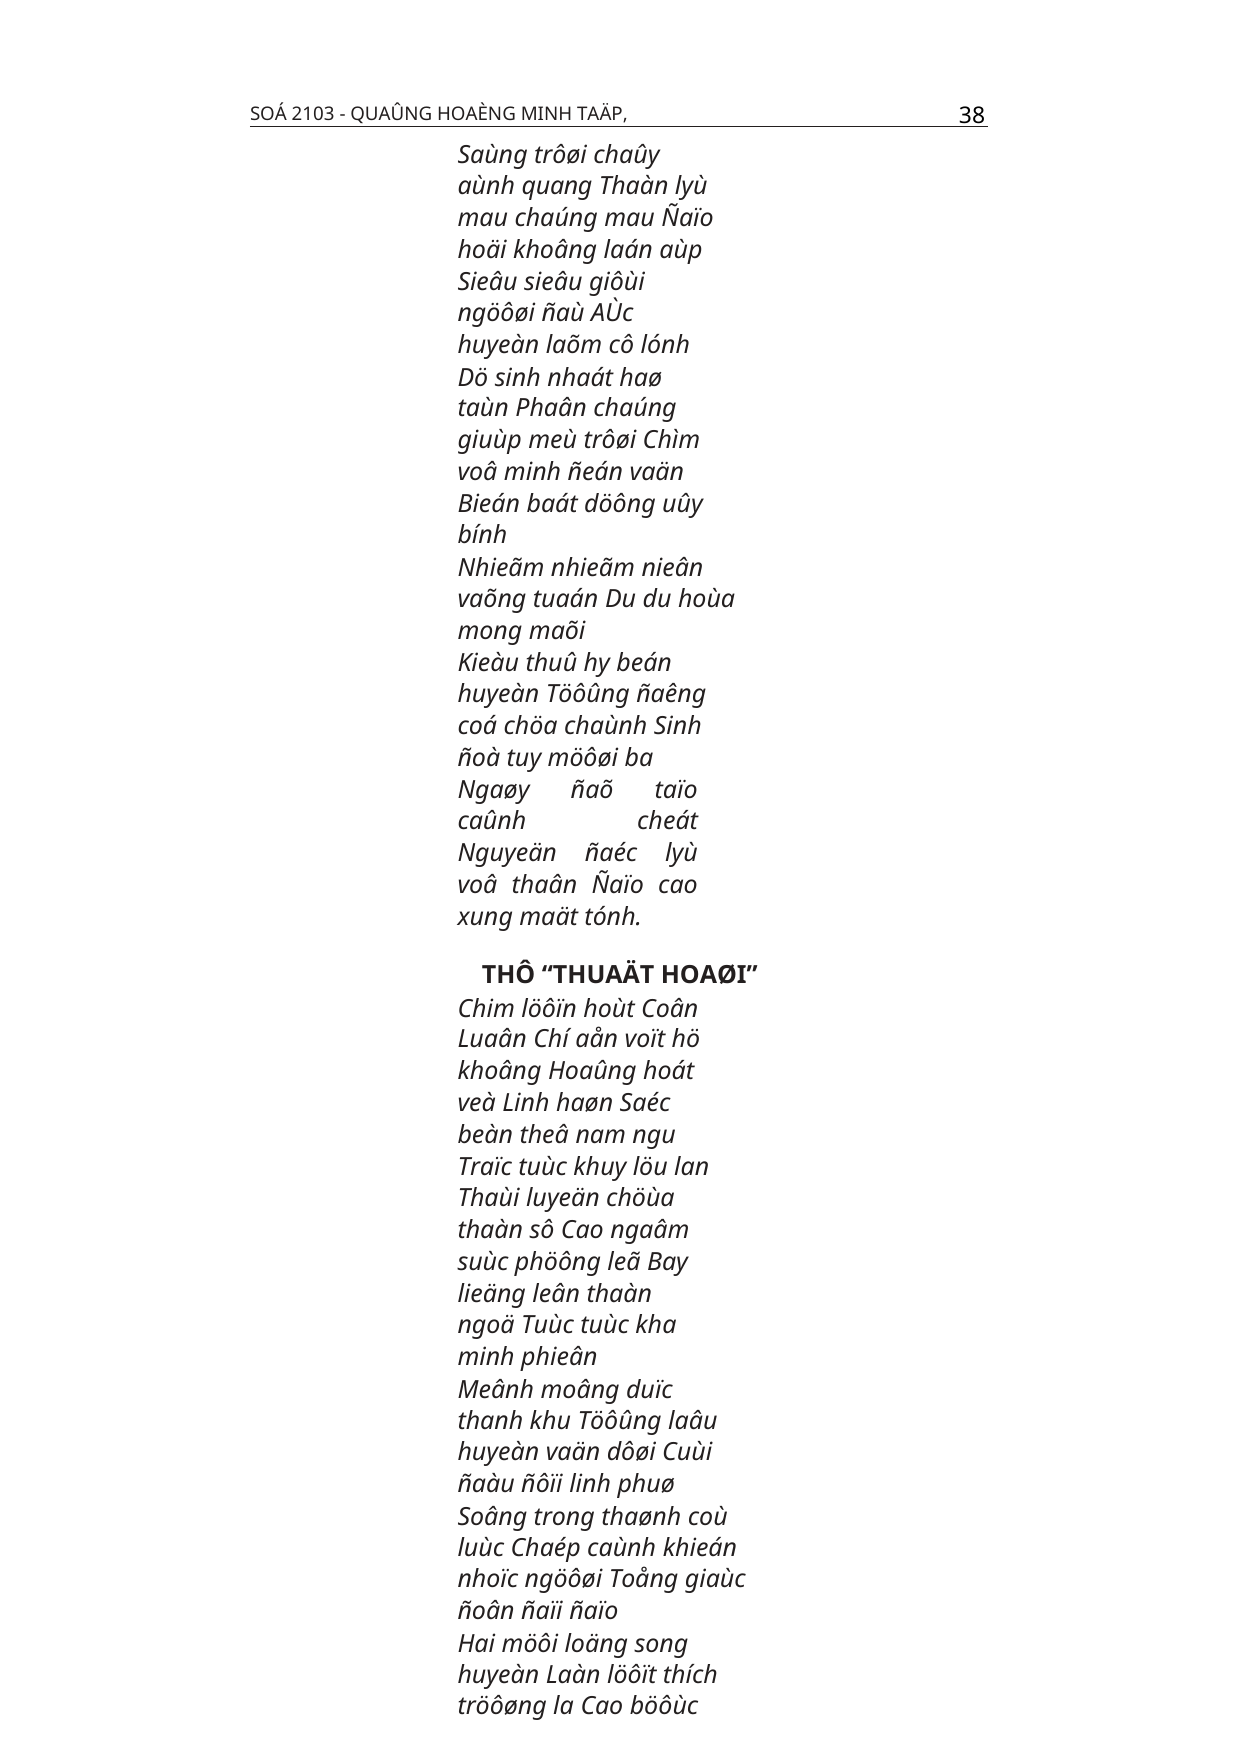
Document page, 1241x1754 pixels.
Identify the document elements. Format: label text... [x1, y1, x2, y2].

text Soâng trong thaønh coù luùc Chaép caùnh khieán nhoïc ngöôøi Toång giaùc ñoân ñaïi ñaïo [457, 1500, 753, 1627]
text Saùng trôøi chaûy aùnh quang Thaàn lyù mau chaúng mau Ñaïo hoäi khoâng laán aùp Sieâu sieâu giôùi ngöôøi ñaù AÙc huyeàn laõm cô lónh [457, 138, 721, 361]
text Kieàu thuû hy beán huyeàn Töôûng ñaêng coá chöa chaùnh Sinh ñoà tuy möôøi ba [457, 646, 737, 773]
text Nhieãm nhieãm nieân vaõng tuaán Du du hoùa mong maõi [457, 551, 754, 646]
text Meânh moâng duïc thanh khu Töôûng laâu huyeàn vaän dôøi Cuùi ñaàu ñôïi linh phuø [457, 1373, 730, 1500]
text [457, 1627, 727, 1722]
text Dö sinh nhaát haø taùn Phaân chaúng giuùp meù trôøi Chìm voâ minh ñeán vaän Bieán baát döông uûy bính [457, 361, 714, 551]
text Ngaøy ñaõ taïo caûnh cheát Nguyeän ñaéc lyù voâ thaân Ñaïo cao xung maät tónh. [457, 773, 698, 932]
text Chim löôïn hoùt Coân Luaân Chí aån voït hö khoâng Hoaûng hoát veà Linh haøn Saéc beàn theâ nam ngu Traïc tuùc khuy löu lan Thaùi luyeän chöùa thaàn sô Cao ngaâm suùc phöông leã Bay lieäng leân thaàn ngoä Tuùc tuùc kha minh phieân [457, 992, 714, 1373]
subtitle THÔ “THUAÄT HOAØI” [258, 957, 982, 990]
